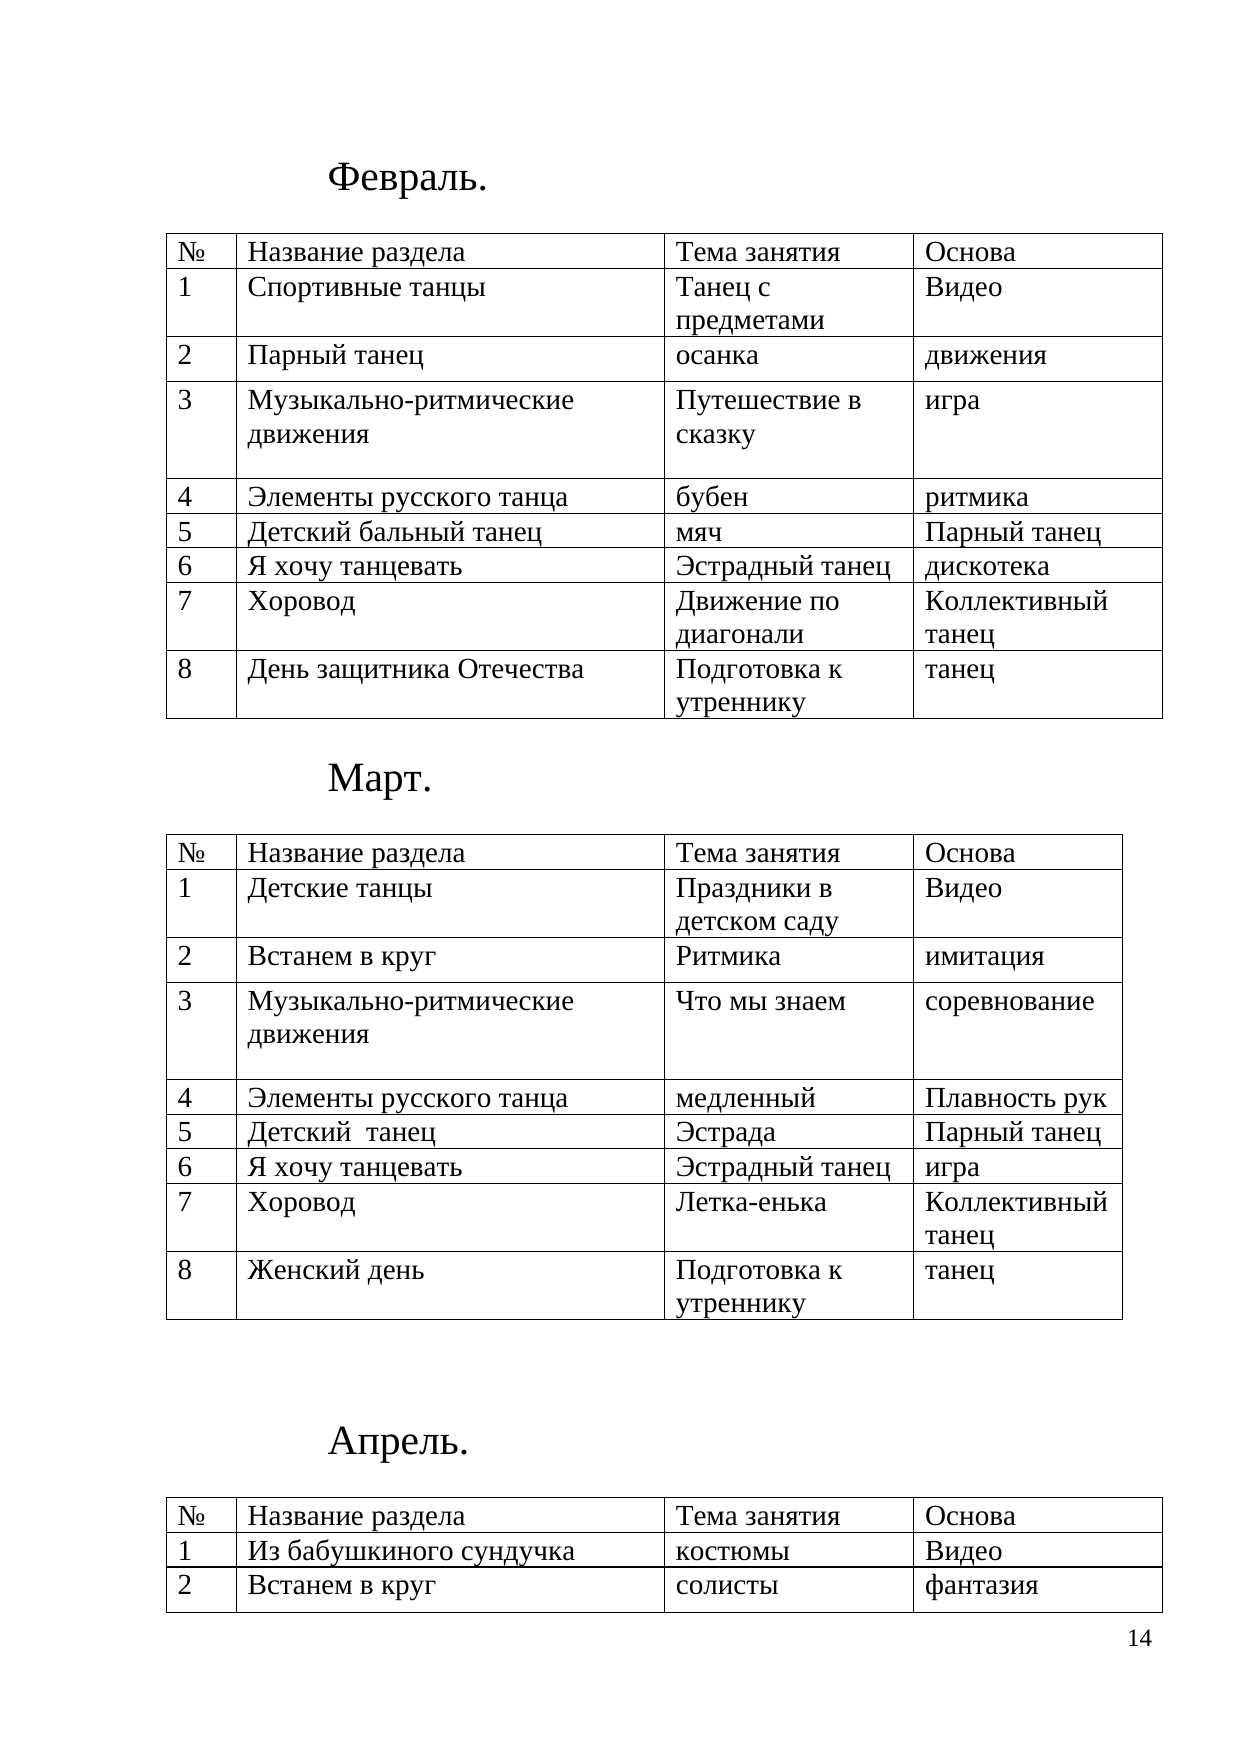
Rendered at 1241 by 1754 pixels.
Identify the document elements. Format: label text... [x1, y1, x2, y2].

table_cell Движение по диагонали [665, 583, 913, 650]
table_cell Музыкально-ритмические движения [237, 382, 664, 478]
table_cell Эстрадный танец [665, 1149, 913, 1183]
table_header Тема занятия [665, 1498, 913, 1532]
table_cell бубен [665, 479, 913, 513]
table_cell 1 [167, 870, 236, 937]
table_cell Видео [914, 1533, 1162, 1566]
table_cell Парный танец [237, 337, 664, 381]
table_header Основа [914, 234, 1162, 268]
table_cell осанка [665, 337, 913, 381]
table_cell Детские танцы [237, 870, 664, 937]
table_cell Эстрадный танец [665, 548, 913, 582]
table_cell Элементы русского танца [237, 1080, 664, 1113]
table_cell Коллективный танец [914, 583, 1162, 650]
table_cell Женский день [237, 1252, 664, 1319]
table_cell 1 [167, 1533, 236, 1566]
table_cell солисты [665, 1568, 913, 1612]
table_cell 4 [167, 1080, 236, 1113]
table_cell фантазия [914, 1568, 1162, 1612]
table_cell 2 [167, 337, 236, 381]
table_cell Путешествие в сказку [665, 382, 913, 478]
table_header № [167, 234, 236, 268]
table_cell танец [914, 651, 1162, 718]
table_cell Спортивные танцы [237, 269, 664, 336]
table_header Название раздела [237, 1498, 664, 1532]
table_cell Что мы знаем [665, 983, 913, 1079]
table_header Название раздела [237, 835, 664, 869]
table_cell 2 [167, 1568, 236, 1612]
table_cell Видео [914, 870, 1122, 937]
table_cell ритмика [914, 479, 1162, 513]
table_header № [167, 835, 236, 869]
table_cell Я хочу танцевать [237, 548, 664, 582]
table_cell 6 [167, 548, 236, 582]
table_cell соревнование [914, 983, 1122, 1079]
table_cell Хоровод [237, 1184, 664, 1251]
table_cell 3 [167, 983, 236, 1079]
table_header Название раздела [237, 234, 664, 268]
table_cell дискотека [914, 548, 1162, 582]
table_cell Детский бальный танец [237, 514, 664, 547]
table_cell Музыкально-ритмические движения [237, 983, 664, 1079]
table_cell танец [914, 1252, 1122, 1319]
table_cell Детский танец [237, 1115, 664, 1148]
text Февраль. [327, 152, 1152, 199]
table_cell Элементы русского танца [237, 479, 664, 513]
table_cell 8 [167, 651, 236, 718]
table_cell Я хочу танцевать [237, 1149, 664, 1183]
table_cell Подготовка к утреннику [665, 1252, 913, 1319]
table_header Тема занятия [665, 234, 913, 268]
table_cell Встанем в круг [237, 938, 664, 982]
table_cell День защитника Отечества [237, 651, 664, 718]
table_cell 5 [167, 1115, 236, 1148]
table_cell Праздники в детском саду [665, 870, 913, 937]
table_header Основа [914, 835, 1122, 869]
table_cell 2 [167, 938, 236, 982]
table_cell 6 [167, 1149, 236, 1183]
table_cell костюмы [665, 1533, 913, 1566]
table_cell Танец с предметами [665, 269, 913, 336]
table_header № [167, 1498, 236, 1532]
text Март. [327, 753, 1152, 801]
table_cell 8 [167, 1252, 236, 1319]
table_cell медленный [665, 1080, 913, 1113]
table_cell Из бабушкиного сундучка [237, 1533, 664, 1566]
table_cell Летка-енька [665, 1184, 913, 1251]
table_cell Встанем в круг [237, 1568, 664, 1612]
table_cell Ритмика [665, 938, 913, 982]
table_cell игра [914, 1149, 1122, 1183]
table_cell Видео [914, 269, 1162, 336]
table_header Тема занятия [665, 835, 913, 869]
table_cell 7 [167, 1184, 236, 1251]
table_cell Парный танец [914, 514, 1162, 547]
table_cell 7 [167, 583, 236, 650]
table_header Основа [914, 1498, 1162, 1532]
table_cell 3 [167, 382, 236, 478]
table_cell 1 [167, 269, 236, 336]
table_cell игра [914, 382, 1162, 478]
table_cell Эстрада [665, 1115, 913, 1148]
table_cell Подготовка к утреннику [665, 651, 913, 718]
text Апрель. [327, 1416, 1152, 1464]
table_cell 4 [167, 479, 236, 513]
table_cell Парный танец [914, 1115, 1122, 1148]
table_cell Хоровод [237, 583, 664, 650]
table_cell имитация [914, 938, 1122, 982]
table_cell движения [914, 337, 1162, 381]
table_cell 5 [167, 514, 236, 547]
table_cell Коллективный танец [914, 1184, 1122, 1251]
table_cell мяч [665, 514, 913, 547]
table_cell Плавность рук [914, 1080, 1122, 1113]
